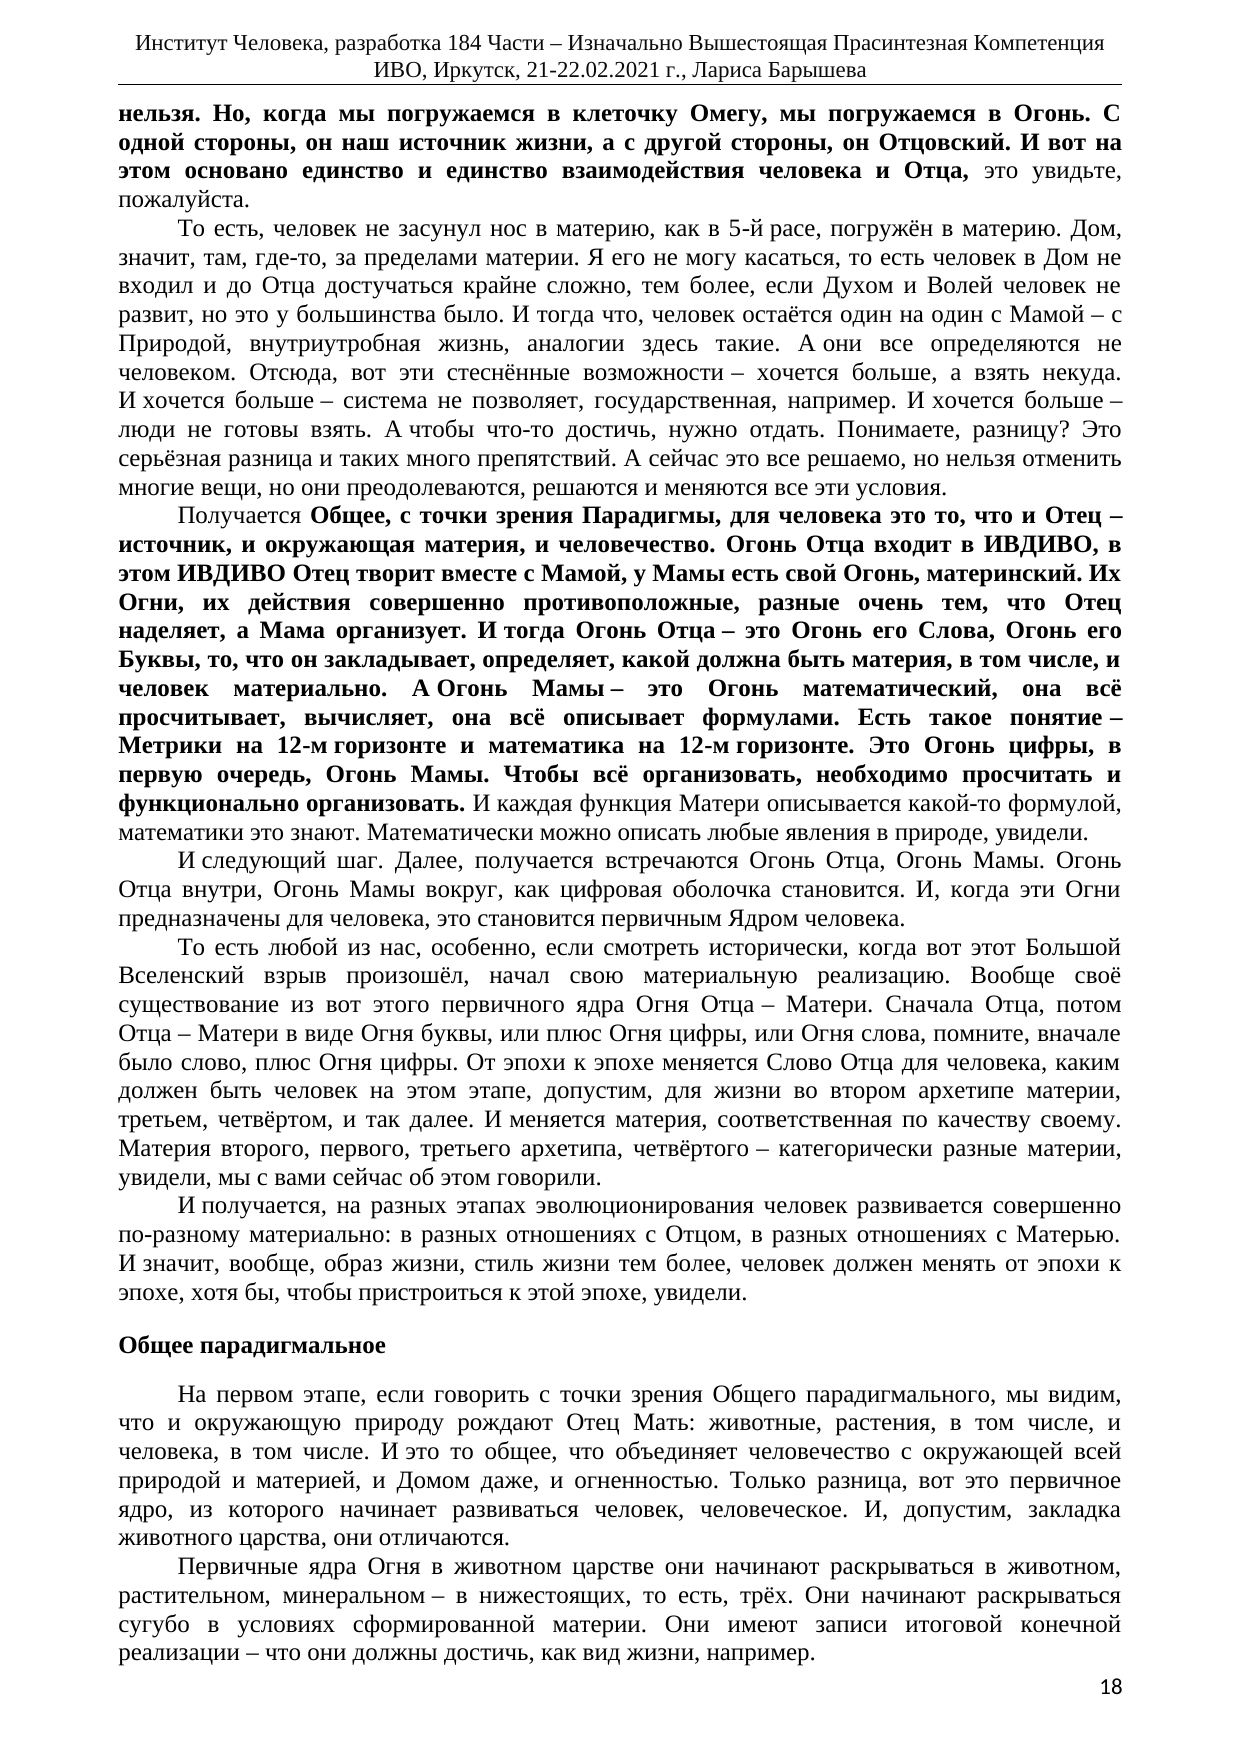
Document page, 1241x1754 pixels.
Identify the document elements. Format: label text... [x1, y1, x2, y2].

text Получается Общее, с точки зрения Парадигмы, для человека это то, что и Отец – источник, и окружающая материя, и человечество. Огонь Отца входит в ИВДИВО, в этом ИВДИВО Отец творит вместе с Мамой, у Мамы есть свой Огонь, материнский. Их Огни, их действия совершенно противоположные, разные очень тем, что Отец наделяет, а Мама организует. И тогда Огонь Отца – это Огонь его Слова, Огонь его Буквы, то, что он закладывает, определяет, какой должна быть материя, в том числе, и человек материально. А Огонь Мамы – это Огонь математический, она всё просчитывает, вычисляет, она всё описывает формулами. Есть такое понятие – Метрики на 12-м горизонте и математика на 12-м горизонте. Это Огонь цифры, в первую очередь, Огонь Мамы. Чтобы всё организовать, необходимо просчитать и функционально организовать. И каждая функция Матери описывается какой-то формулой, математики это знают. Математически можно описать любые явления в природе, увидели. [118, 500, 1122, 845]
text Общее парадигмальное [118, 1330, 1122, 1359]
text На первом этапе, если говорить с точки зрения Общего парадигмального, мы видим, что и окружающую природу рождают Отец Мать: животные, растения, в том числе, и человека, в том числе. И это то общее, что объединяет человечество с окружающей всей природой и материей, и Домом даже, и огненностью. Только разница, вот это первичное ядро, из которого начинает развиваться человек, человеческое. И, допустим, закладка животного царства, они отличаются. [118, 1379, 1122, 1551]
text Первичные ядра Огня в животном царстве они начинают раскрываться в животном, растительном, минеральном – в нижестоящих, то есть, трёх. Они начинают раскрываться сугубо в условиях сформированной материи. Они имеют записи итоговой конечной реализации – что они должны достичь, как вид жизни, например. [118, 1551, 1122, 1666]
text То есть, человек не засунул нос в материю, как в 5-й расе, погружён в материю. Дом, значит, там, где-то, за пределами материи. Я его не могу касаться, то есть человек в Дом не входил и до Отца достучаться крайне сложно, тем более, если Духом и Волей человек не развит, но это у большинства было. И тогда что, человек остаётся один на один с Мамой – с Природой, внутриутробная жизнь, аналогии здесь такие. А они все определяются не человеком. Отсюда, вот эти стеснённые возможности – хочется больше, а взять некуда. И хочется больше – система не позволяет, государственная, например. И хочется больше – люди не готовы взять. А чтобы что-то достичь, нужно отдать. Понимаете, разницу? Это серьёзная разница и таких много препятствий. А сейчас это все решаемо, но нельзя отменить многие вещи, но они преодолеваются, решаются и меняются все эти условия. [118, 213, 1122, 500]
text И следующий шаг. Далее, получается встречаются Огонь Отца, Огонь Мамы. Огонь Отца внутри, Огонь Мамы вокруг, как цифровая оболочка становится. И, когда эти Огни предназначены для человека, это становится первичным Ядром человека. [118, 845, 1122, 932]
text То есть любой из нас, особенно, если смотреть исторически, когда вот этот Большой Вселенский взрыв произошёл, начал свою материальную реализацию. Вообще своё существование из вот этого первичного ядра Огня Отца – Матери. Сначала Отца, потом Отца – Матери в виде Огня буквы, или плюс Огня цифры, или Огня слова, помните, вначале было слово, плюс Огня цифры. От эпохи к эпохе меняется Слово Отца для человека, каким должен быть человек на этом этапе, допустим, для жизни во втором архетипе материи, третьем, четвёртом, и так далее. И меняется материя, соответственная по качеству своему. Материя второго, первого, третьего архетипа, четвёртого – категорически разные материи, увидели, мы с вами сейчас об этом говорили. [118, 932, 1122, 1190]
text И получается, на разных этапах эволюционирования человек развивается совершенно по-разному материально: в разных отношениях с Отцом, в разных отношениях с Матерью. И значит, вообще, образ жизни, стиль жизни тем более, человек должен менять от эпохи к эпохе, хотя бы, чтобы пристроиться к этой эпохе, увидели. [118, 1190, 1122, 1305]
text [118, 98, 1122, 213]
